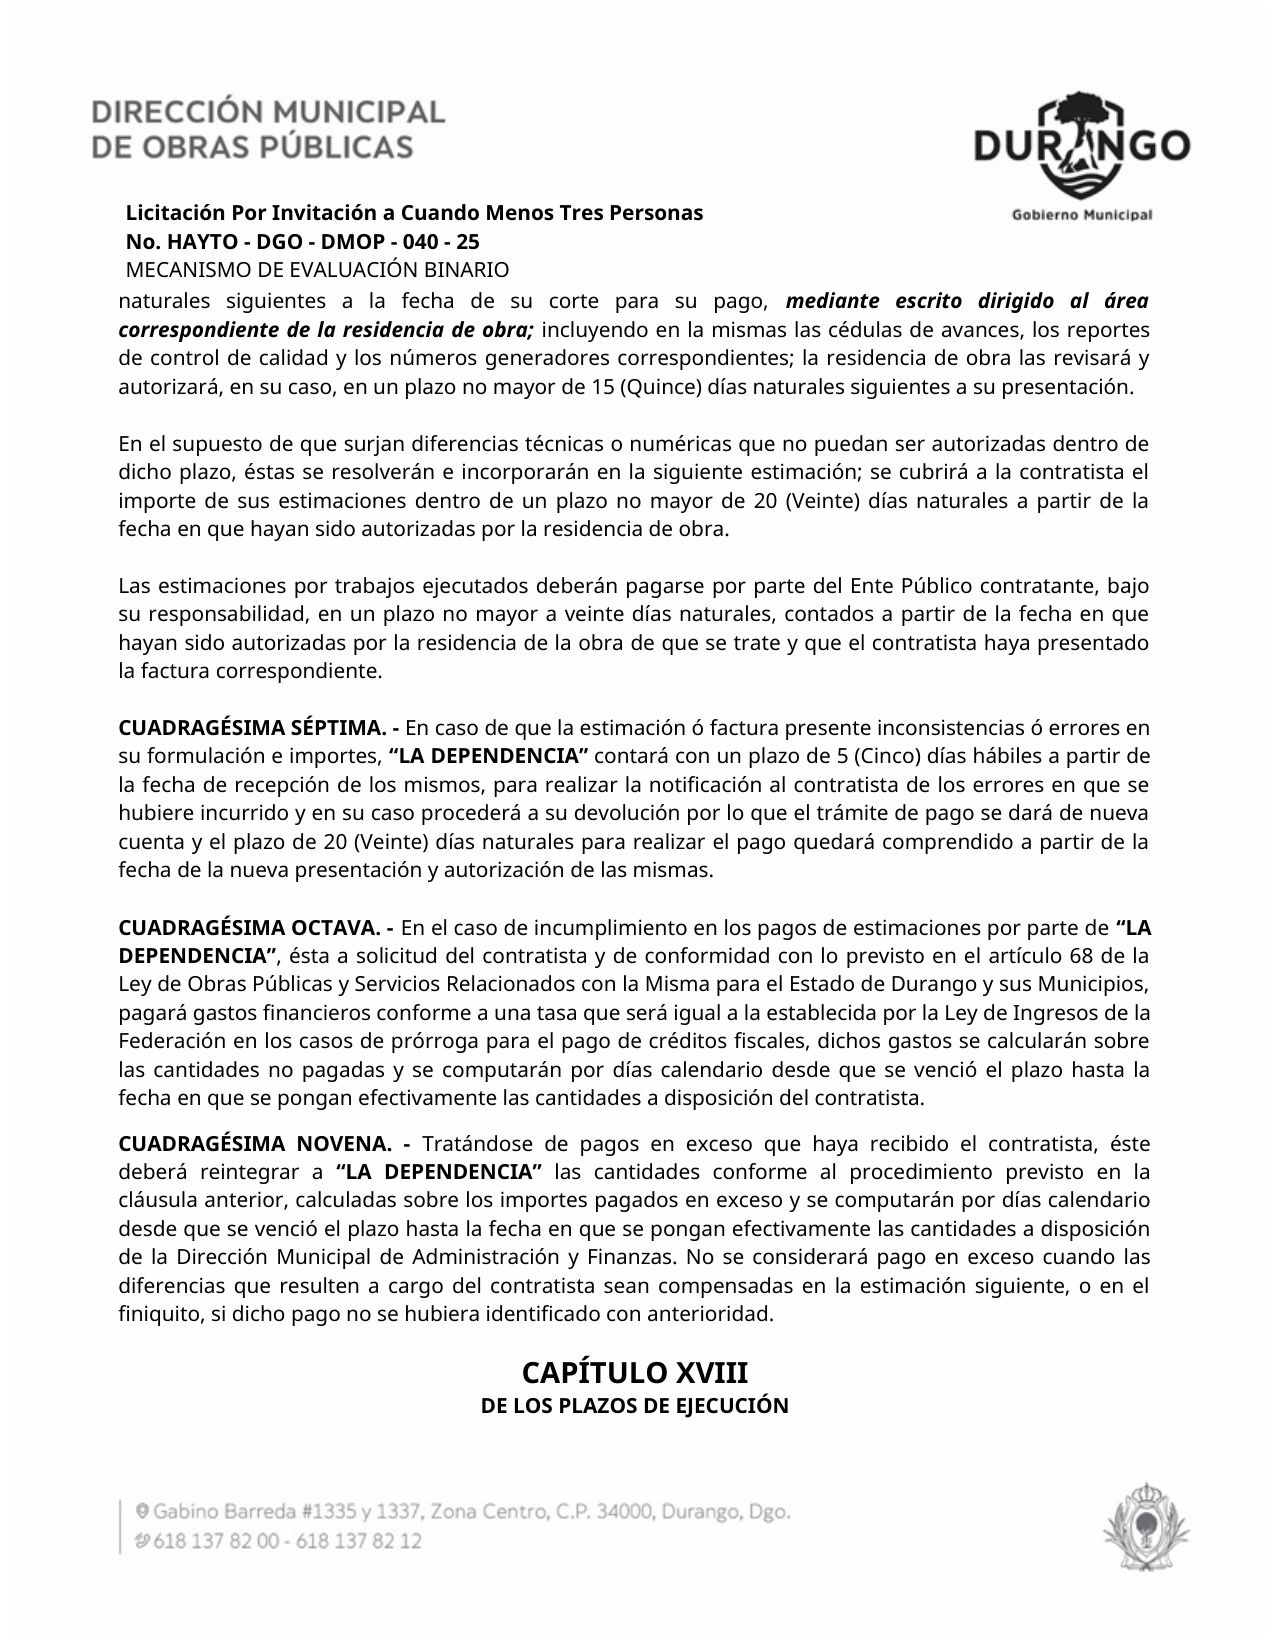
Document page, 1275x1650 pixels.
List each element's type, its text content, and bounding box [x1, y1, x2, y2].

subtitle CAPÍTULO XVIII [118, 1352, 1152, 1392]
picture [7, 5, 1269, 1635]
text CUADRAGÉSIMA NOVENA. - Tratándose de pagos en exceso que haya recibido el contratista, éste deberá reintegrar a “LA DEPENDENCIA” las cantidades conforme al procedimiento previsto en la cláusula anterior, calculadas sobre los importes pagados en exceso y se computarán por días calendario desde que se venció el plazo hasta la fecha en que se pongan efectivamente las cantidades a disposición de la Dirección Municipal de Administración y Finanzas. No se considerará pago en exceso cuando las diferencias que resulten a cargo del contratista sean compensadas en la estimación siguiente, o en el finiquito, si dicho pago no se hubiera identificado con anterioridad. [118, 1129, 1152, 1328]
text CUADRAGÉSIMA OCTAVA. - En el caso de incumplimiento en los pagos de estimaciones por parte de “LA DEPENDENCIA”, ésta a solicitud del contratista y de conformidad con lo previsto en el artículo 68 de la Ley de Obras Públicas y Servicios Relacionados con la Misma para el Estado de Durango y sus Municipios, pagará gastos financieros conforme a una tasa que será igual a la establecida por la Ley de Ingresos de la Federación en los casos de prórroga para el pago de créditos fiscales, dichos gastos se calcularán sobre las cantidades no pagadas y se computarán por días calendario desde que se venció el plazo hasta la fecha en que se pongan efectivamente las cantidades a disposición del contratista. [118, 913, 1152, 1112]
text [118, 287, 1152, 400]
text En el supuesto de que surjan diferencias técnicas o numéricas que no puedan ser autorizadas dentro de dicho plazo, éstas se resolverán e incorporarán en la siguiente estimación; se cubrirá a la contratista el importe de sus estimaciones dentro de un plazo no mayor de 20 (Veinte) días naturales a partir de la fecha en que hayan sido autorizadas por la residencia de obra. [118, 429, 1152, 543]
text DE LOS PLAZOS DE EJECUCIÓN [118, 1392, 1152, 1420]
text CUADRAGÉSIMA SÉPTIMA. - En caso de que la estimación ó factura presente inconsistencias ó errores en su formulación e importes, “LA DEPENDENCIA” contará con un plazo de 5 (Cinco) días hábiles a partir de la fecha de recepción de los mismos, para realizar la notificación al contratista de los errores en que se hubiere incurrido y en su caso procederá a su devolución por lo que el trámite de pago se dará de nueva cuenta y el plazo de 20 (Veinte) días naturales para realizar el pago quedará comprendido a partir de la fecha de la nueva presentación y autorización de las mismas. [118, 713, 1152, 884]
text Las estimaciones por trabajos ejecutados deberán pagarse por parte del Ente Público contratante, bajo su responsabilidad, en un plazo no mayor a veinte días naturales, contados a partir de la fecha en que hayan sido autorizadas por la residencia de la obra de que se trate y que el contratista haya presentado la factura correspondiente. [118, 571, 1152, 685]
